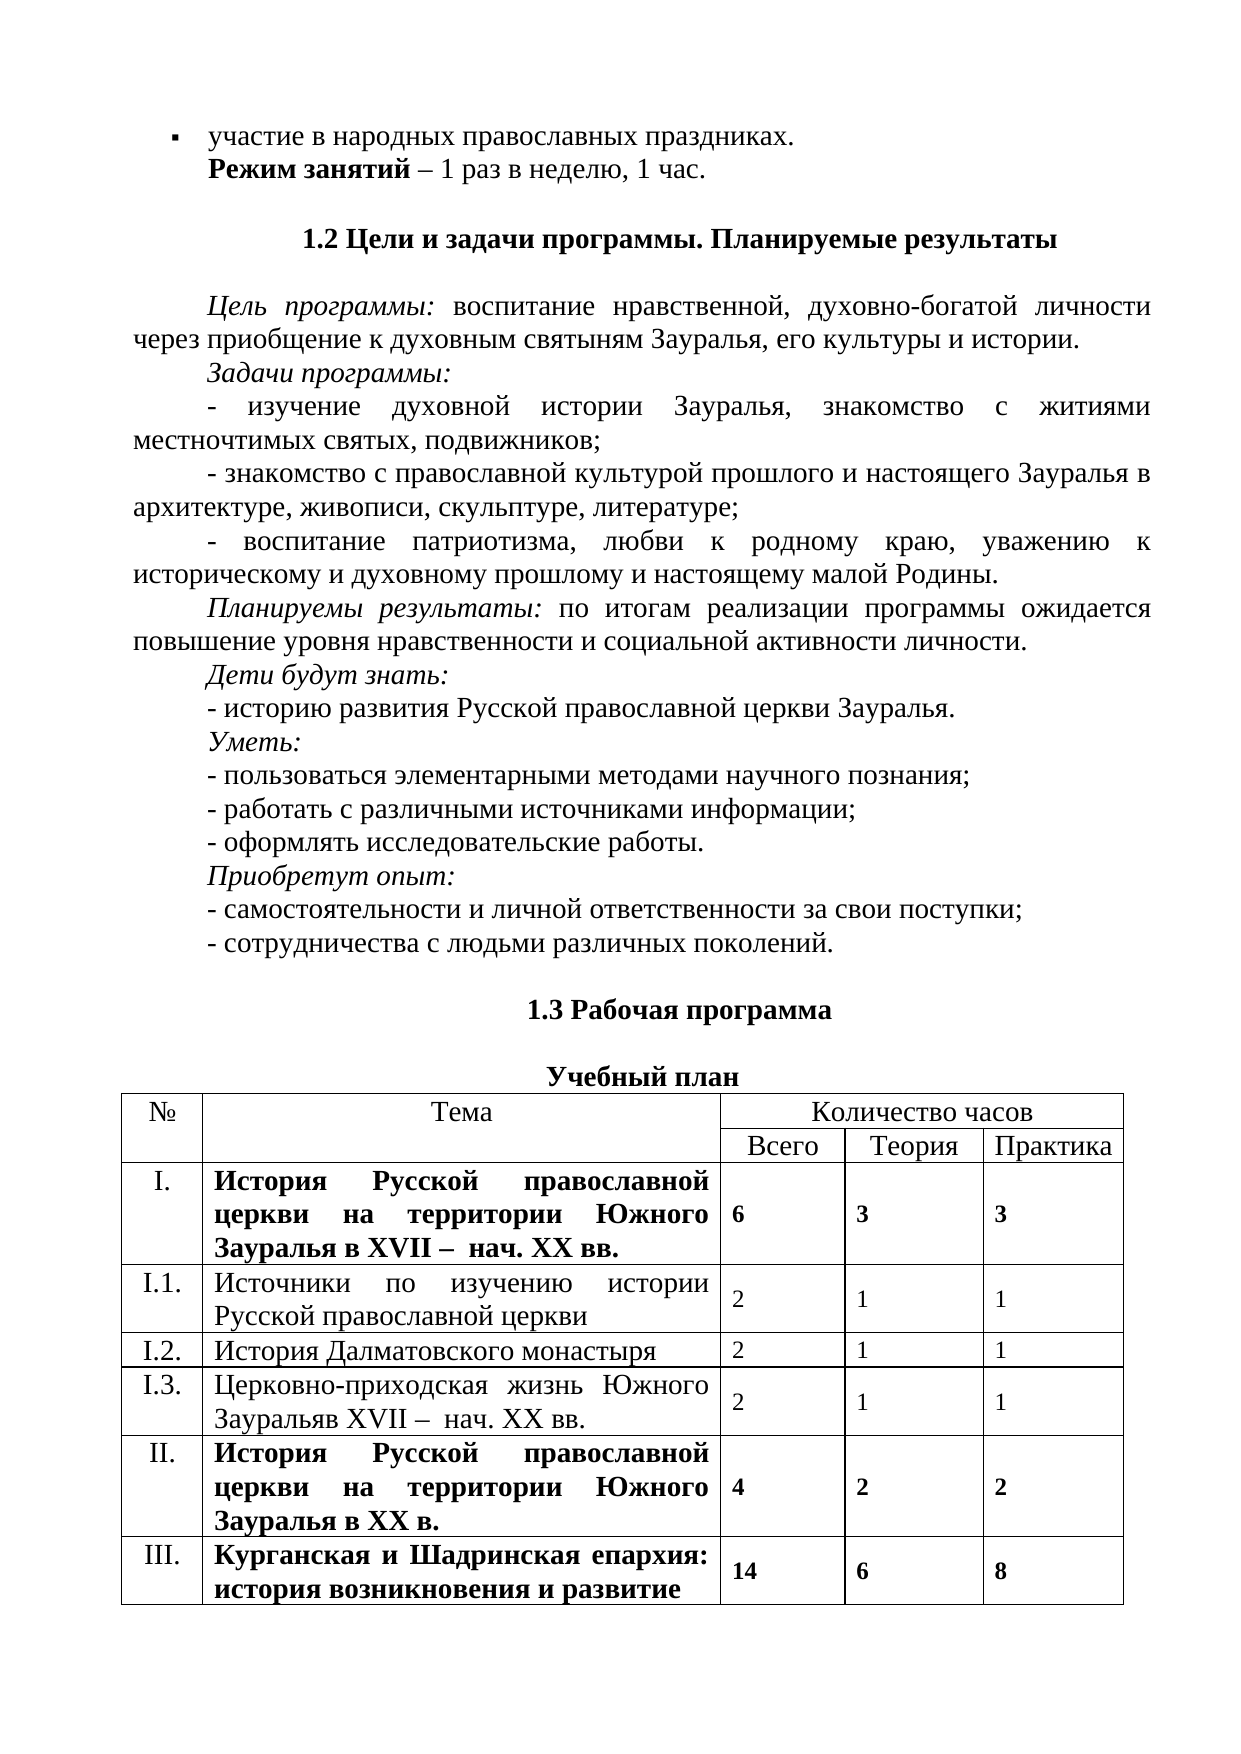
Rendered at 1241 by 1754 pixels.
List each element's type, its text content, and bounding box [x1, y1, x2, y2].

table_cell I. [122, 1163, 202, 1264]
text Планируемы результаты: по итогам реализации программы ожидается повышение уровня нравственности и социальной активности личности. [133, 590, 1152, 657]
table_cell Источники по изучению истории Русской православной церкви [203, 1265, 720, 1332]
table_cell I.2. [122, 1333, 202, 1366]
table_cell I.3. [122, 1368, 202, 1434]
table_cell Церковно-приходская жизнь Южного Зауральяв XVII – нач. XX вв. [203, 1368, 720, 1434]
text - самостоятельности и личной ответственности за свои поступки; [133, 892, 1152, 925]
table_cell 3 [984, 1163, 1123, 1264]
table_cell 6 [846, 1537, 983, 1604]
table_cell Теория [846, 1129, 983, 1162]
table_cell II. [122, 1436, 202, 1536]
text - воспитание патриотизма, любви к родному краю, уважению к историческому и духовному прошлому и настоящему малой Родины. [133, 523, 1152, 590]
text 1.3 Рабочая программа [133, 992, 1152, 1026]
table_cell История Русской православной церкви на территории Южного Зауралья в XХ в. [203, 1436, 720, 1536]
table_cell 1 [846, 1368, 983, 1434]
table_header Количество часов [721, 1094, 1123, 1127]
table_cell 1 [984, 1333, 1123, 1366]
table_cell 2 [721, 1333, 844, 1366]
text Задачи программы: [133, 355, 1152, 388]
table_cell История Далматовского монастыря [203, 1333, 720, 1366]
text Цель программы: воспитание нравственной, духовно-богатой личности через приобщение к духовным святыням Зауралья, его культуры и истории. [133, 288, 1152, 355]
table_cell 14 [721, 1537, 844, 1604]
table_cell 6 [721, 1163, 844, 1264]
table_cell I.1. [122, 1265, 202, 1332]
table_cell 2 [721, 1368, 844, 1434]
table_cell 1 [846, 1265, 983, 1332]
list участие в народных православных праздниках. [170, 118, 1152, 152]
text Приобретут опыт: [133, 858, 1152, 892]
text Режим занятий – 1 раз в неделю, 1 час. [208, 152, 1152, 185]
table_cell 3 [846, 1163, 983, 1264]
text Дети будут знать: [133, 657, 1152, 690]
text - историю развития Русской православной церкви Зауралья. [133, 690, 1152, 724]
table_cell История Русской православной церкви на территории Южного Зауралья в XVII – нач. XX вв. [203, 1163, 720, 1264]
text - знакомство с православной культурой прошлого и настоящего Зауралья в архитектуре, живописи, скульптуре, литературе; [133, 456, 1152, 523]
text Уметь: [133, 724, 1152, 757]
text - изучение духовной истории Зауралья, знакомство с житиями местночтимых святых, подвижников; [133, 388, 1152, 456]
text Учебный план [133, 1059, 1152, 1093]
table_header Тема [203, 1094, 720, 1162]
table_cell Курганская и Шадринская епархия: история возникновения и развитие [203, 1537, 720, 1604]
table_cell 2 [984, 1436, 1123, 1536]
text - работать с различными источниками информации; [133, 791, 1152, 824]
text - пользоваться элементарными методами научного познания; [133, 757, 1152, 791]
table_header № [122, 1094, 202, 1162]
table_cell 1 [846, 1333, 983, 1366]
table_cell 1 [984, 1368, 1123, 1434]
table_cell 1 [984, 1265, 1123, 1332]
table_cell 8 [984, 1537, 1123, 1604]
table_cell 2 [846, 1436, 983, 1536]
table_cell Всего [721, 1129, 844, 1162]
text 1.2 Цели и задачи программы. Планируемые результаты [208, 221, 1152, 254]
text - оформлять исследовательские работы. [133, 824, 1152, 858]
table_cell Практика [984, 1129, 1123, 1162]
text - сотрудничества с людьми различных поколений. [133, 925, 1152, 959]
table_cell III. [122, 1537, 202, 1604]
table_cell 2 [721, 1265, 844, 1332]
table_cell 4 [721, 1436, 844, 1536]
